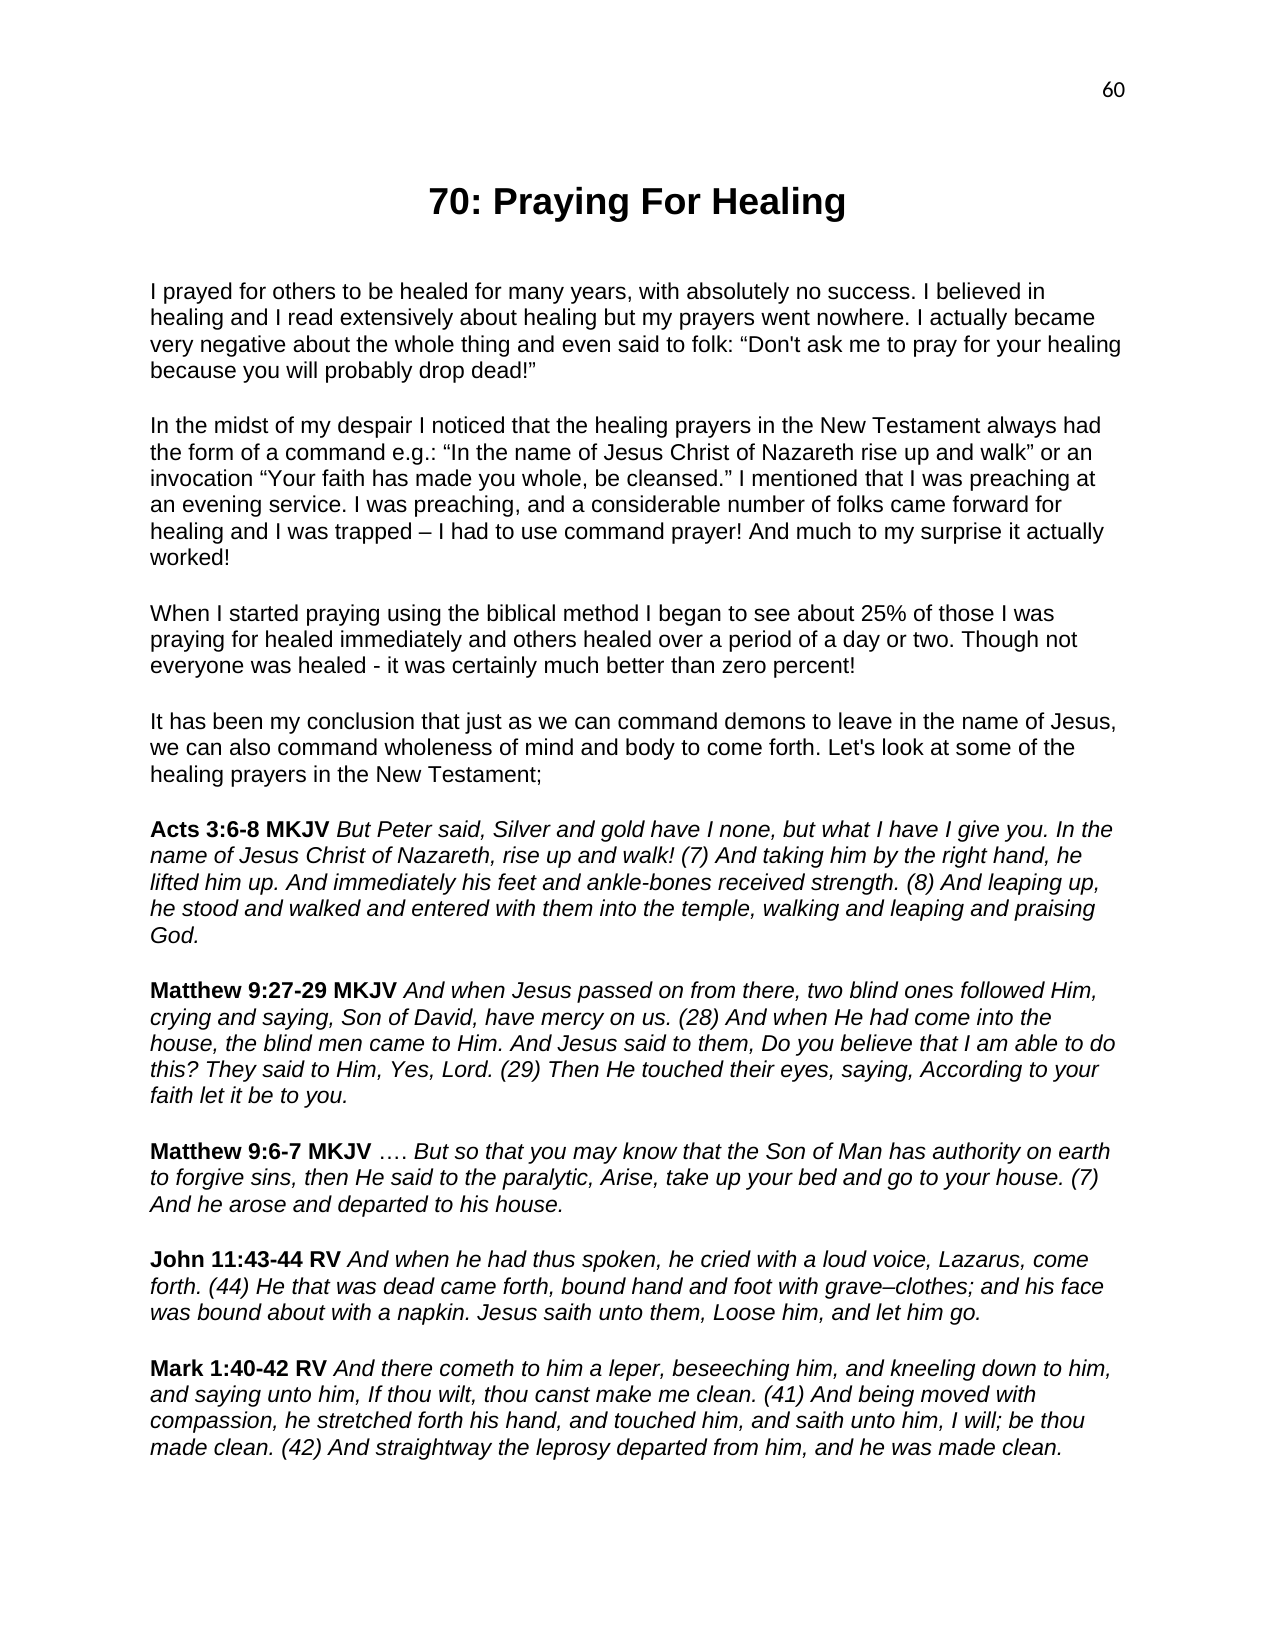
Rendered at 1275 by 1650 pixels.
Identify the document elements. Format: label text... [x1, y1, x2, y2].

text 70: Praying For Healing [150, 179, 1125, 222]
text When I started praying using the biblical method I began to see about 25% of those I was praying for healed immediately and others healed over a period of a day or two. Though not everyone was healed - it was certainly much better than zero percent! [150, 600, 1125, 679]
text John 11:43-44 RV And when he had thus spoken, he cried with a loud voice, Lazarus, come forth. (44) He that was dead came forth, bound hand and foot with grave–clothes; and his face was bound about with a napkin. Jesus saith unto them, Loose him, and let him go. [150, 1246, 1125, 1325]
text I prayed for others to be healed for many years, with absolutely no success. I believed in healing and I read extensively about healing but my prayers went nowhere. I actually became very negative about the whole thing and even said to folk: “Don't ask me to pray for your healing because you will probably drop dead!” [150, 251, 1125, 383]
text Matthew 9:27-29 MKJV And when Jesus passed on from there, two blind ones followed Him, crying and saying, Son of David, have mercy on us. (28) And when He had come into the house, the blind men came to Him. And Jesus said to them, Do you believe that I am able to do this? They said to Him, Yes, Lord. (29) Then He touched their eyes, saying, According to your faith let it be to you. [150, 977, 1125, 1109]
text Acts 3:6-8 MKJV But Peter said, Silver and gold have I none, but what I have I give you. In the name of Jesus Christ of Nazareth, rise up and walk! (7) And taking him by the right hand, he lifted him up. And immediately his feet and ankle-bones received strength. (8) And leaping up, he stood and walked and entered with them into the temple, walking and leaping and praising God. [150, 816, 1125, 948]
text In the midst of my despair I noticed that the healing prayers in the New Testament always had the form of a command e.g.: “In the name of Jesus Christ of Nazareth rise up and walk” or an invocation “Your faith has made you whole, be cleansed.” I mentioned that I was preaching at an evening service. I was preaching, and a considerable number of folks came forward for healing and I was trapped – I had to use command prayer! And much to my surprise it actually worked! [150, 412, 1125, 571]
text Mark 1:40-42 RV And there cometh to him a leper, beseeching him, and kneeling down to him, and saying unto him, If thou wilt, thou canst make me clean. (41) And being moved with compassion, he stretched forth his hand, and touched him, and saith unto him, I will; be thou made clean. (42) And straightway the leprosy departed from him, and he was made clean. [150, 1354, 1125, 1460]
text It has been my conclusion that just as we can command demons to leave in the name of Jesus, we can also command wholeness of mind and body to come forth. Let's look at some of the healing prayers in the New Testament; [150, 708, 1125, 787]
text Matthew 9:6-7 MKJV …. But so that you may know that the Son of Man has authority on earth to forgive sins, then He said to the paralytic, Arise, take up your bed and go to your house. (7) And he arose and departed to his house. [150, 1138, 1125, 1217]
